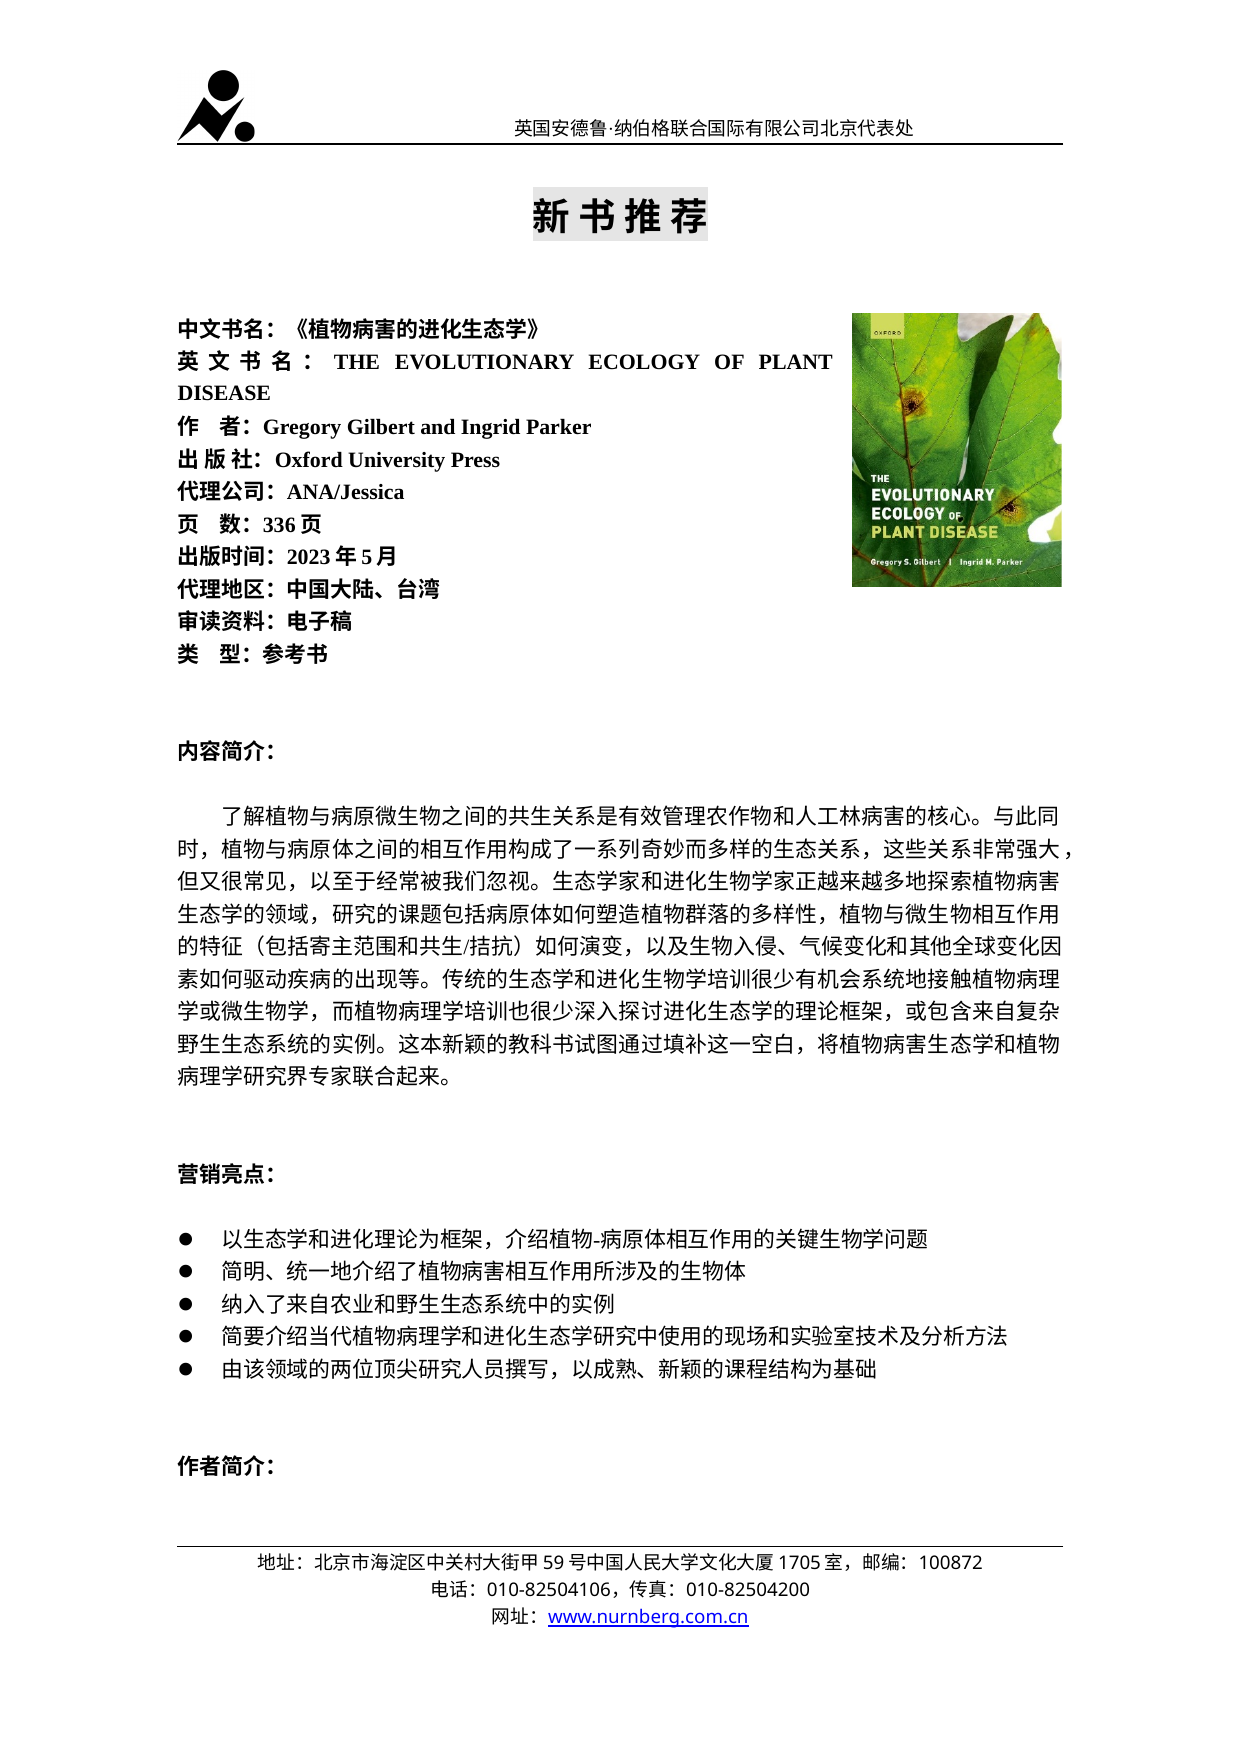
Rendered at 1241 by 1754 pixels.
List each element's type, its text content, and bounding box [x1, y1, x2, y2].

text 内容简介： [177, 734, 1063, 766]
text 中文书名：《植物病害的进化生态学》 [177, 311, 1063, 344]
text 页 数：336页 [177, 506, 852, 539]
list 简明、统一地介绍了植物病害相互作用所涉及的生物体 [177, 1254, 1063, 1286]
text 营销亮点： [177, 1156, 1063, 1189]
text 出版时间：2023年5月 [177, 539, 852, 571]
picture [177, 70, 255, 142]
text 作 者：Gregory Gilbert and Ingrid Parker [177, 409, 852, 441]
text 作者简介： [177, 1449, 1063, 1481]
text 代理地区：中国大陆、台湾 [177, 571, 1063, 604]
list 以生态学和进化理论为框架，介绍植物-病原体相互作用的关键生物学问题 [177, 1221, 1063, 1254]
text 了解植物与病原微生物之间的共生关系是有效管理农作物和人工林病害的核心。与此同时，植物与病原体之间的相互作用构成了一系列奇妙而多样的生态关系，这些关系非常强大，但又很常见，以至于经常被我们忽视。生态学家和进化生物学家正越来越多地探索植物病害生态学的领域，研究的课题包括病原体如何塑造植物群落的多样性，植物与微生物相互作用的特征（包括寄主范围和共生/拮抗）如何演变，以及生物入侵、气候变化和其他全球变化因素如何驱动疾病的出现等。传统的生态学和进化生物学培训很少有机会系统地接触植物病理学或微生物学，而植物病理学培训也很少深入探讨进化生态学的理论框架，或包含来自复杂野生生态系统的实例。这本新颖的教科书试图通过填补这一空白，将植物病害生态学和植物病理学研究界专家联合起来。 [177, 799, 1063, 1091]
picture [852, 313, 1062, 587]
text 类 型：参考书 [177, 636, 1063, 669]
text 出 版 社：Oxford University Press [177, 441, 852, 474]
text 英文书名：THE EVOLUTIONARY ECOLOGY OF PLANT DISEASE [177, 344, 852, 409]
list 由该领域的两位顶尖研究人员撰写，以成熟、新颖的课程结构为基础 [177, 1351, 1063, 1384]
text 新 书 推 荐 [177, 181, 1063, 246]
list 纳入了来自农业和野生生态系统中的实例 [177, 1286, 1063, 1319]
text 代理公司：ANA/Jessica [177, 474, 852, 506]
text 审读资料：电子稿 [177, 604, 1063, 636]
list 简要介绍当代植物病理学和进化生态学研究中使用的现场和实验室技术及分析方法 [177, 1319, 1063, 1351]
